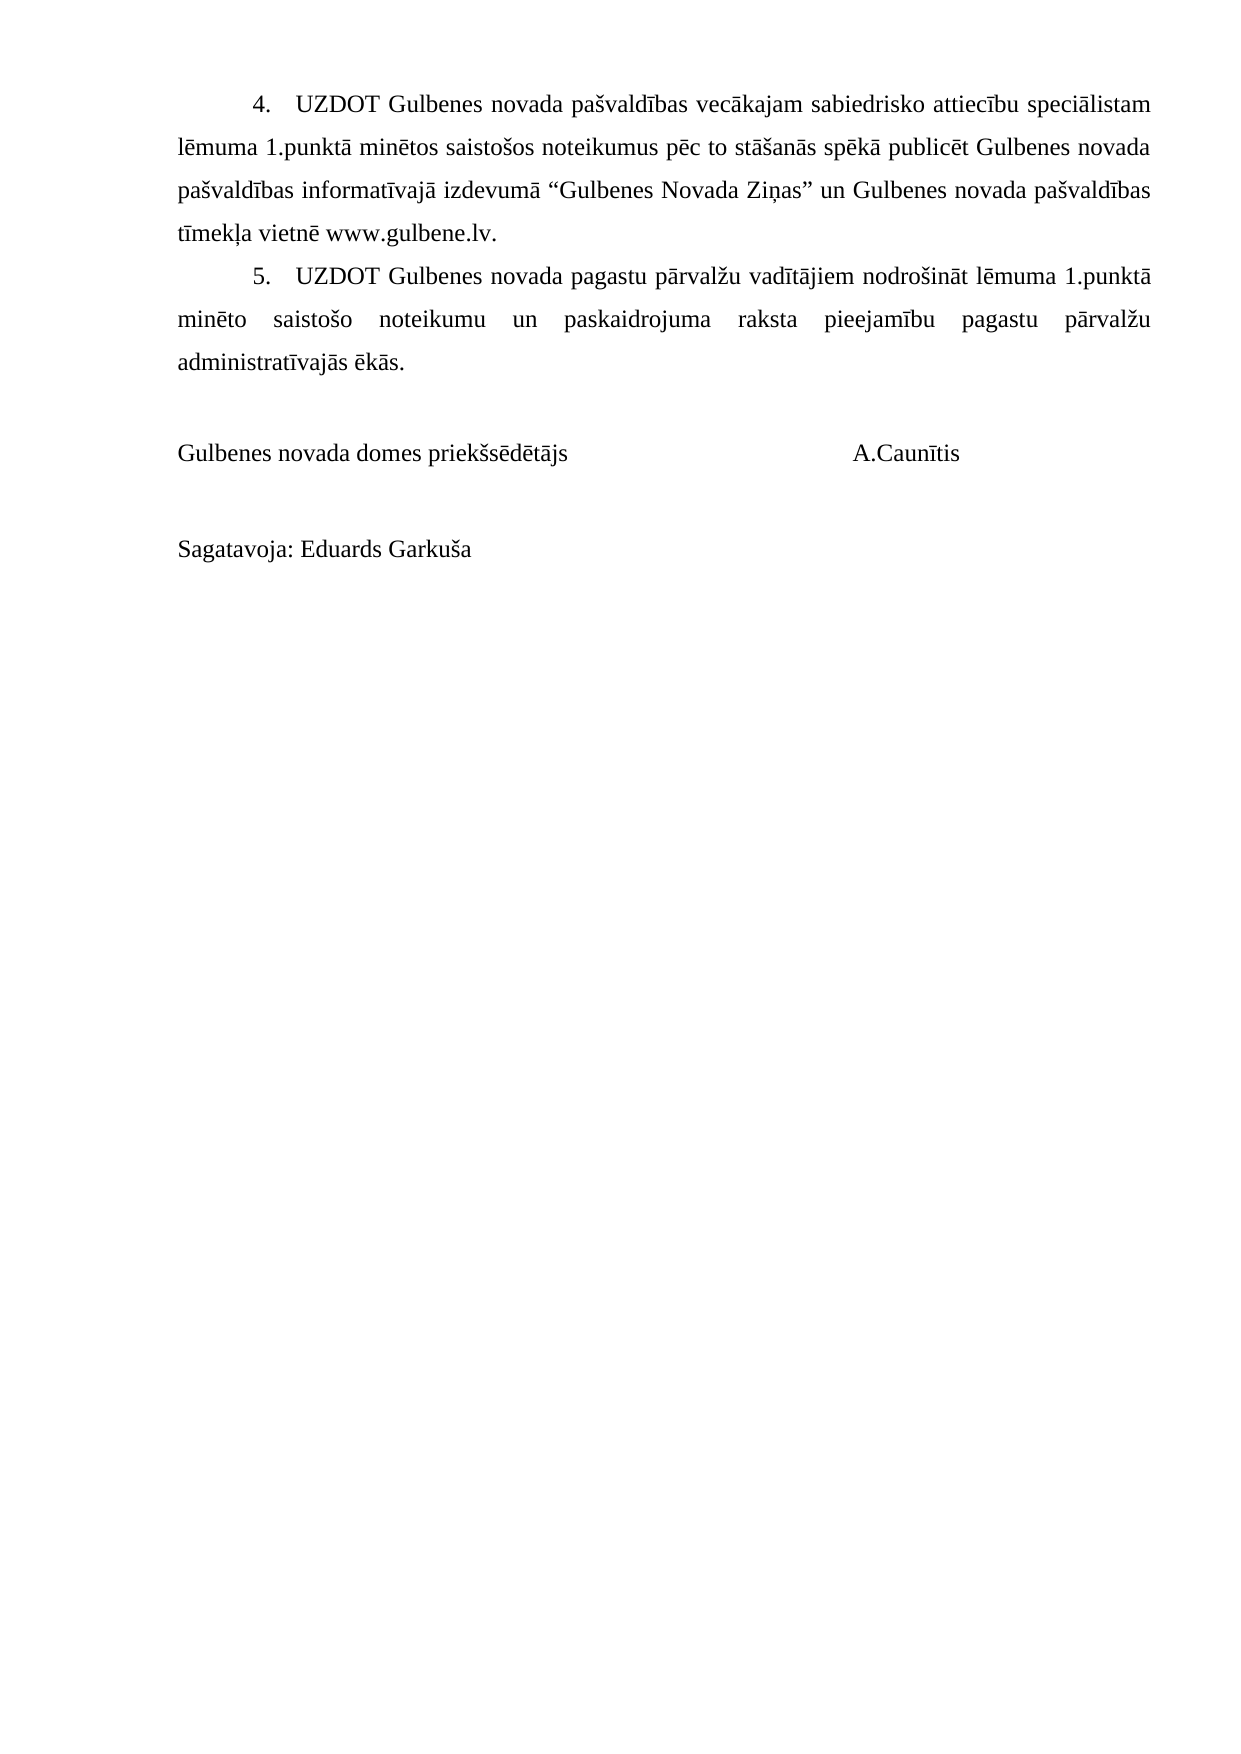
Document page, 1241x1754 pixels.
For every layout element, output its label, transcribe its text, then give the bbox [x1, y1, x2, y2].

text Sagatavoja: Eduards Garkuša [177, 534, 1152, 562]
text 5. UZDOT Gulbenes novada pagastu pārvalžu vadītājiem nodrošināt lēmuma 1.punktā minēto saistošo noteikumu un paskaidrojuma raksta pieejamību pagastu pārvalžu administratīvajās ēkās. [177, 261, 1152, 376]
text Gulbenes novada domes priekšsēdētājs A.Caunītis [177, 438, 1152, 467]
text 4. UZDOT Gulbenes novada pašvaldības vecākajam sabiedrisko attiecību speciālistam lēmuma 1.punktā minētos saistošos noteikumus pēc to stāšanās spēkā publicēt Gulbenes novada pašvaldības informatīvajā izdevumā “Gulbenes Novada Ziņas” un Gulbenes novada pašvaldības tīmekļa vietnē www.gulbene.lv. [177, 89, 1152, 247]
